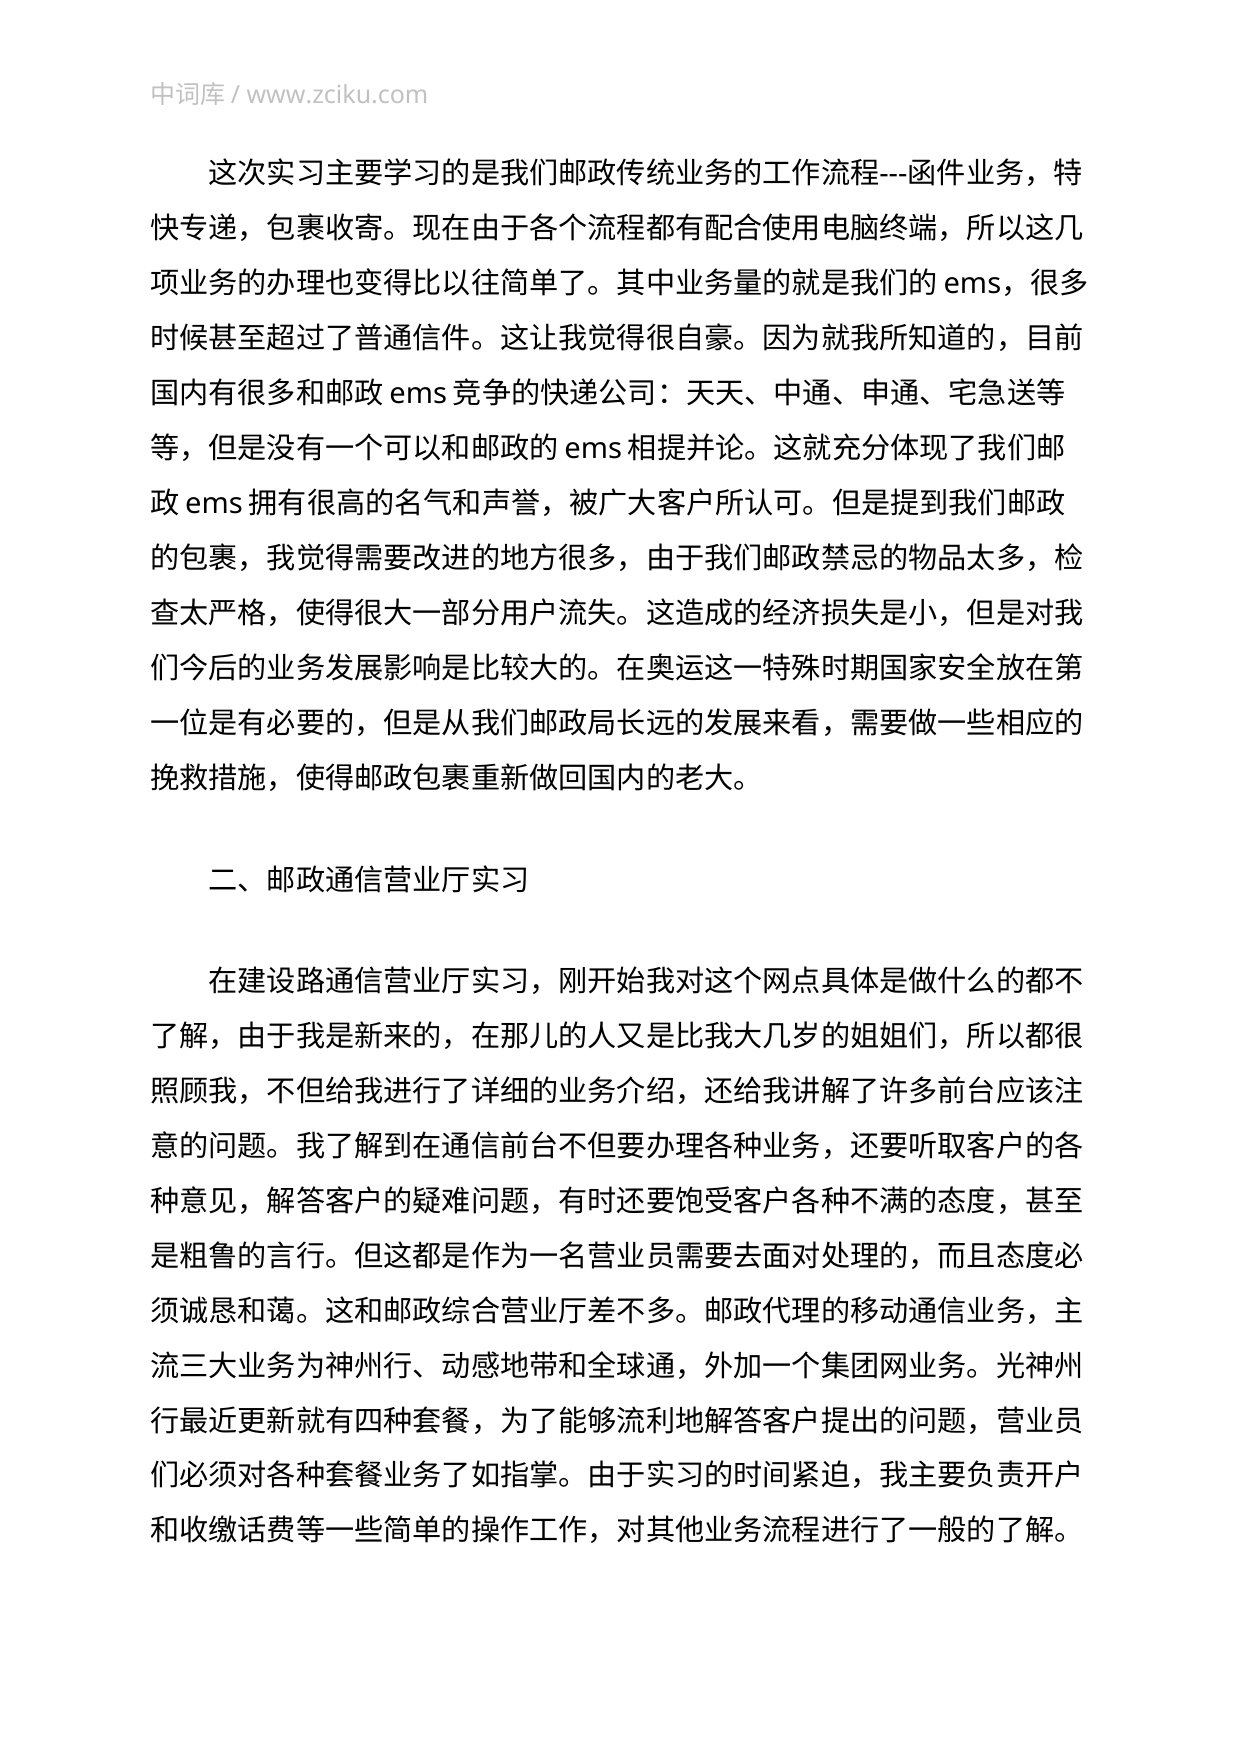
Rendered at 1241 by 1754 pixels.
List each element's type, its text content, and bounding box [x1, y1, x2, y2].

text 这次实习主要学习的是我们邮政传统业务的工作流程---函件业务，特快专递，包裹收寄。现在由于各个流程都有配合使用电脑终端，所以这几项业务的办理也变得比以往简单了。其中业务量的就是我们的ems，很多时候甚至超过了普通信件。这让我觉得很自豪。因为就我所知道的，目前国内有很多和邮政ems竞争的快递公司：天天、中通、申通、宅急送等等，但是没有一个可以和邮政的ems相提并论。这就充分体现了我们邮政ems拥有很高的名气和声誉，被广大客户所认可。但是提到我们邮政的包裹，我觉得需要改进的地方很多，由于我们邮政禁忌的物品太多，检查太严格，使得很大一部分用户流失。这造成的经济损失是小，但是对我们今后的业务发展影响是比较大的。在奥运这一特殊时期国家安全放在第一位是有必要的，但是从我们邮政局长远的发展来看，需要做一些相应的挽救措施，使得邮政包裹重新做回国内的老大。 [150, 150, 1090, 797]
text 二、邮政通信营业厅实习 [150, 856, 1090, 898]
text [150, 958, 1090, 1549]
